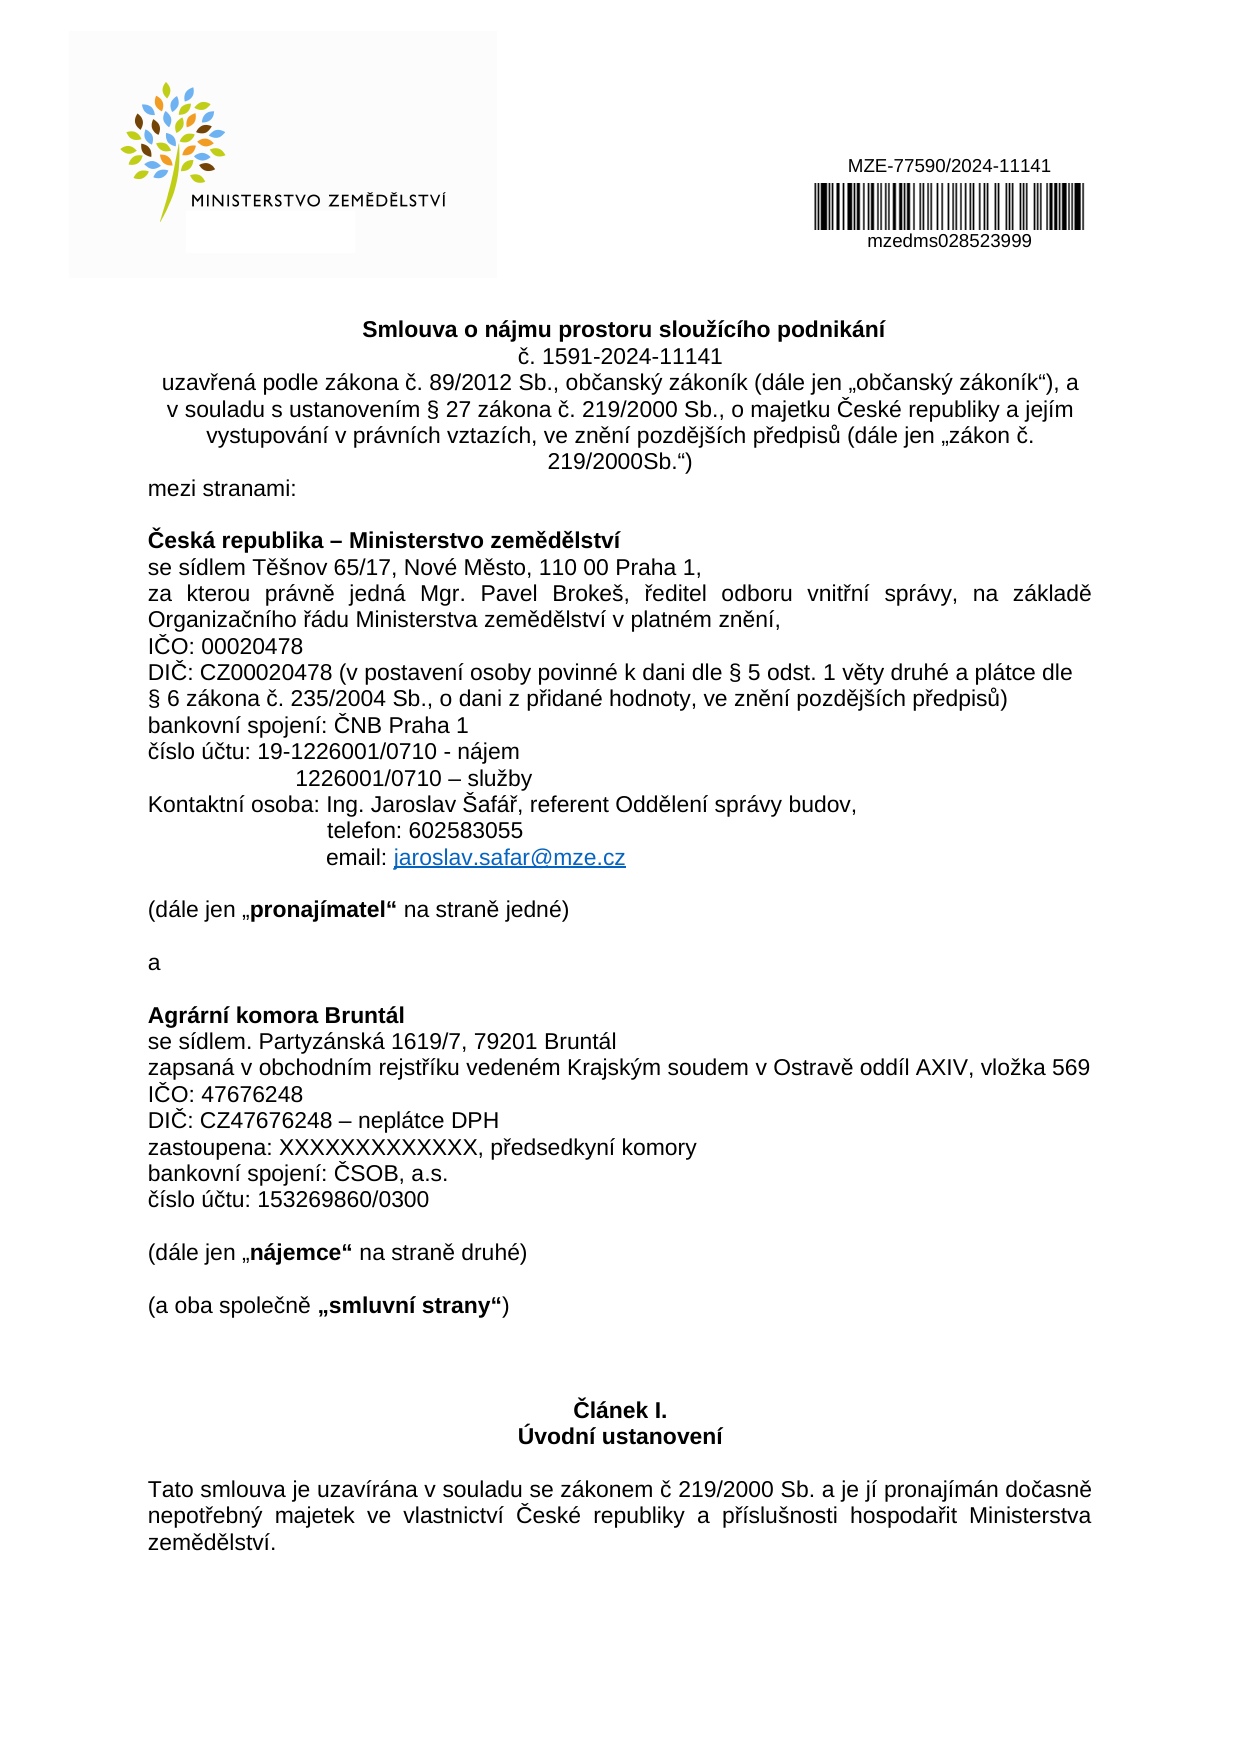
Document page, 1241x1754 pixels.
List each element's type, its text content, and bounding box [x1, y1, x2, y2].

text zapsaná v obchodním rejstříku vedeném Krajským soudem v Ostravě oddíl AXIV, vložka 569 [148, 1054, 1092, 1081]
text 1226001/0710 – služby [221, 764, 1092, 791]
text Tato smlouva je uzavírána v souladu se zákonem č 219/2000 Sb. a je jí pronajímán dočasně nepotřebný majetek ve vlastnictví České republiky a příslušnosti hospodařit Ministerstva zemědělství. [148, 1476, 1092, 1555]
text email: jaroslav.safar@mze.cz [148, 843, 1092, 870]
text DIČ: CZ00020478 (v postavení osoby povinné k dani dle § 5 odst. 1 věty druhé a plátce dle [148, 659, 1092, 685]
text Článek I. [148, 1397, 1092, 1423]
text (a oba společně „smluvní strany“) [148, 1292, 1092, 1318]
text a [148, 949, 1092, 975]
text zastoupena: XXXXXXXXXXXXX, předsedkyní komory [148, 1133, 1092, 1160]
text číslo účtu: 153269860/0300 [148, 1186, 1092, 1212]
subtitle Smlouva o nájmu prostoru sloužícího podnikání [148, 316, 1092, 343]
text se sídlem Těšnov 65/17, Nové Město, 110 00 Praha 1, [148, 554, 1092, 580]
text Kontaktní osoba: Ing. Jaroslav Šafář, referent Oddělení správy budov, [148, 791, 1092, 817]
text IČO: 00020478 [148, 633, 1092, 659]
text číslo účtu: 19-1226001/0710 - nájem [148, 738, 1092, 764]
text DIČ: CZ47676248 – neplátce DPH [148, 1107, 1092, 1133]
text IČO: 47676248 [148, 1081, 1092, 1107]
text Agrární komora Bruntál [148, 1002, 1092, 1028]
text za kterou právně jedná Mgr. Pavel Brokeš, ředitel odboru vnitřní správy, na základě Organizačního řádu Ministerstva zemědělství v platném znění, [148, 580, 1092, 633]
text uzavřená podle zákona č. 89/2012 Sb., občanský zákoník (dále jen „občanský zákoník“), a v souladu s ustanovením § 27 zákona č. 219/2000 Sb., o majetku České republiky a jejím vystupování v právních vztazích, ve znění pozdějších předpisů (dále jen „zákon č. 219/2000Sb.“) [148, 369, 1092, 474]
picture [69, 31, 497, 278]
text Česká republika – Ministerstvo zemědělství [148, 527, 1092, 554]
text (dále jen „nájemce“ na straně druhé) [148, 1239, 1092, 1265]
text se sídlem. Partyzánská 1619/7, 79201 Bruntál [148, 1028, 1092, 1054]
text bankovní spojení: ČNB Praha 1 [148, 712, 1092, 738]
subtitle č. 1591-2024-11141 [148, 343, 1092, 369]
text bankovní spojení: ČSOB, a.s. [148, 1160, 1092, 1186]
text § 6 zákona č. 235/2004 Sb., o dani z přidané hodnoty, ve znění pozdějších předpisů) [148, 685, 1092, 712]
text mezi stranami: [148, 474, 1092, 501]
text telefon: 602583055 [221, 817, 1092, 843]
text Úvodní ustanovení [148, 1423, 1092, 1450]
text (dále jen „pronajímatel“ na straně jedné) [148, 896, 1092, 923]
picture [807, 183, 1092, 230]
